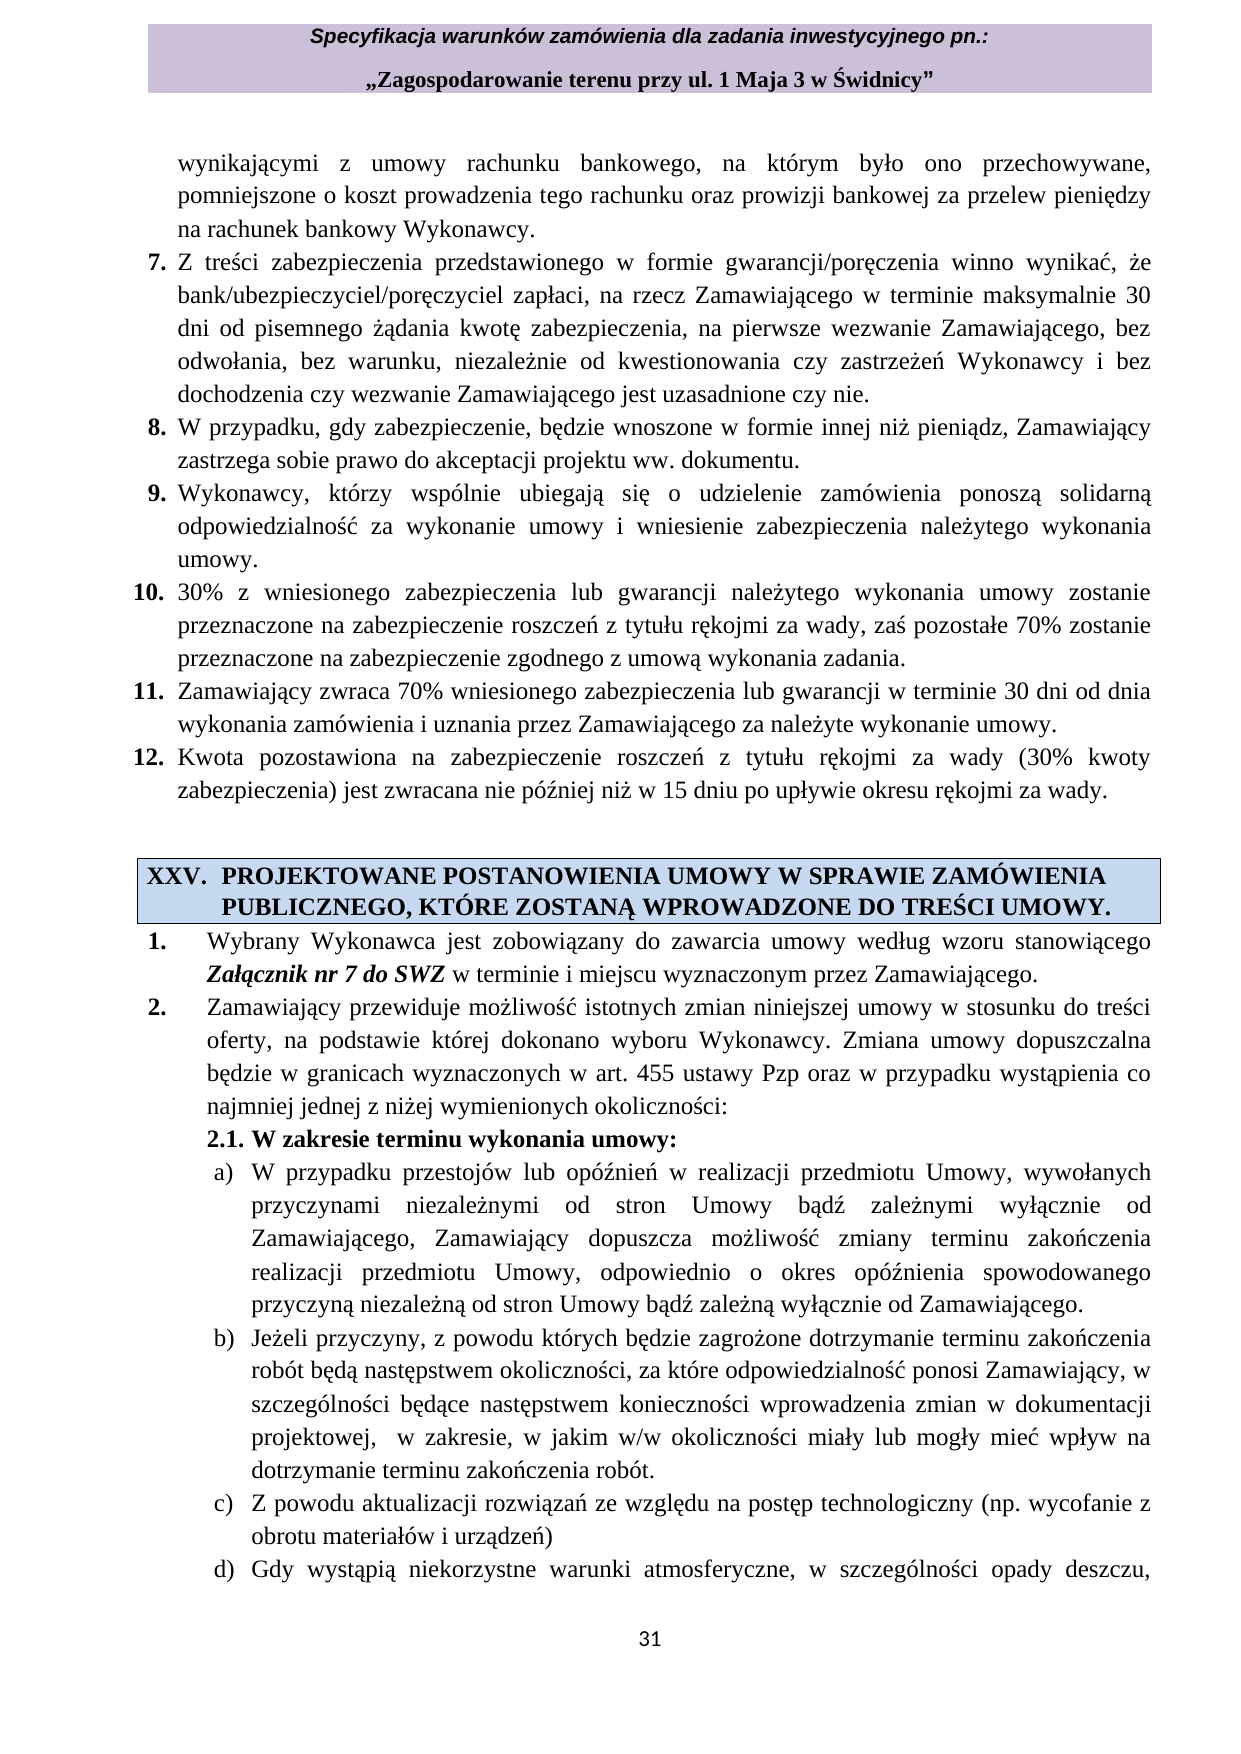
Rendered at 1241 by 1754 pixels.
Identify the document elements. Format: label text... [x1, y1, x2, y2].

list W przypadku, gdy zabezpieczenie, będzie wnoszone w formie innej niż pieniądz, Zamawiający zastrzega sobie prawo do akceptacji projektu ww. dokumentu. [148, 412, 1152, 473]
list Zamawiający zwraca 70% wniesionego zabezpieczenia lub gwarancji w terminie 30 dni od dnia wykonania zamówienia i uznania przez Zamawiającego za należyte wykonanie umowy. [133, 676, 1152, 738]
list W zakresie terminu wykonania umowy: [207, 1124, 1152, 1153]
list Wykonawcy, którzy wspólnie ubiegają się o udzielenie zamówienia ponoszą solidarną odpowiedzialność za wykonanie umowy i wniesienie zabezpieczenia należytego wykonania umowy. [148, 478, 1152, 573]
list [213, 1554, 1152, 1582]
list Z treści zabezpieczenia przedstawionego w formie gwarancji/poręczenia winno wynikać, że bank/ubezpieczyciel/poręczyciel zapłaci, na rzecz Zamawiającego w terminie maksymalnie 30 dni od pisemnego żądania kwotę zabezpieczenia, na pierwsze wezwanie Zamawiającego, bez odwołania, bez warunku, niezależnie od kwestionowania czy zastrzeżeń Wykonawcy i bez dochodzenia czy wezwanie Zamawiającego jest uzasadnione czy nie. [148, 247, 1152, 407]
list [148, 148, 1152, 242]
list Wybrany Wykonawca jest zobowiązany do zawarcia umowy według wzoru stanowiącego Załącznik nr 7 do SWZ w terminie i miejscu wyznaczonym przez Zamawiającego. [148, 926, 1152, 988]
list Zamawiający przewiduje możliwość istotnych zmian niniejszej umowy w stosunku do treści oferty, na podstawie której dokonano wyboru Wykonawcy. Zmiana umowy dopuszczalna będzie w granicach wyznaczonych w art. 455 ustawy Pzp oraz w przypadku wystąpienia co najmniej jednej z niżej wymienionych okoliczności: [148, 992, 1152, 1120]
subtitle PROJEKTOWANE POSTANOWIENIA UMOWY W SPRAWIE ZAMÓWIENIA PUBLICZNEGO, KTÓRE ZOSTANĄ WPROWADZONE DO TREŚCI UMOWY. [138, 859, 1160, 923]
list 30% z wniesionego zabezpieczenia lub gwarancji należytego wykonania umowy zostanie przeznaczone na zabezpieczenie roszczeń z tytułu rękojmi za wady, zaś pozostałe 70% zostanie przeznaczone na zabezpieczenie zgodnego z umową wykonania zadania. [133, 577, 1152, 672]
list Z powodu aktualizacji rozwiązań ze względu na postęp technologiczny (np. wycofanie z obrotu materiałów i urządzeń) [214, 1488, 1152, 1549]
list W przypadku przestojów lub opóźnień w realizacji przedmiotu Umowy, wywołanych przyczynami niezależnymi od stron Umowy bądź zależnymi wyłącznie od Zamawiającego, Zamawiający dopuszcza możliwość zmiany terminu zakończenia realizacji przedmiotu Umowy, odpowiednio o okres opóźnienia spowodowanego przyczyną niezależną od stron Umowy bądź zależną wyłącznie od Zamawiającego. [214, 1157, 1152, 1318]
list Jeżeli przyczyny, z powodu których będzie zagrożone dotrzymanie terminu zakończenia robót będą następstwem okoliczności, za które odpowiedzialność ponosi Zamawiający, w szczególności będące następstwem konieczności wprowadzenia zmian w dokumentacji projektowej, w zakresie, w jakim w/w okoliczności miały lub mogły mieć wpływ na dotrzymanie terminu zakończenia robót. [214, 1323, 1152, 1483]
list Kwota pozostawiona na zabezpieczenie roszczeń z tytułu rękojmi za wady (30% kwoty zabezpieczenia) jest zwracana nie później niż w 15 dniu po upływie okresu rękojmi za wady. [133, 742, 1152, 804]
